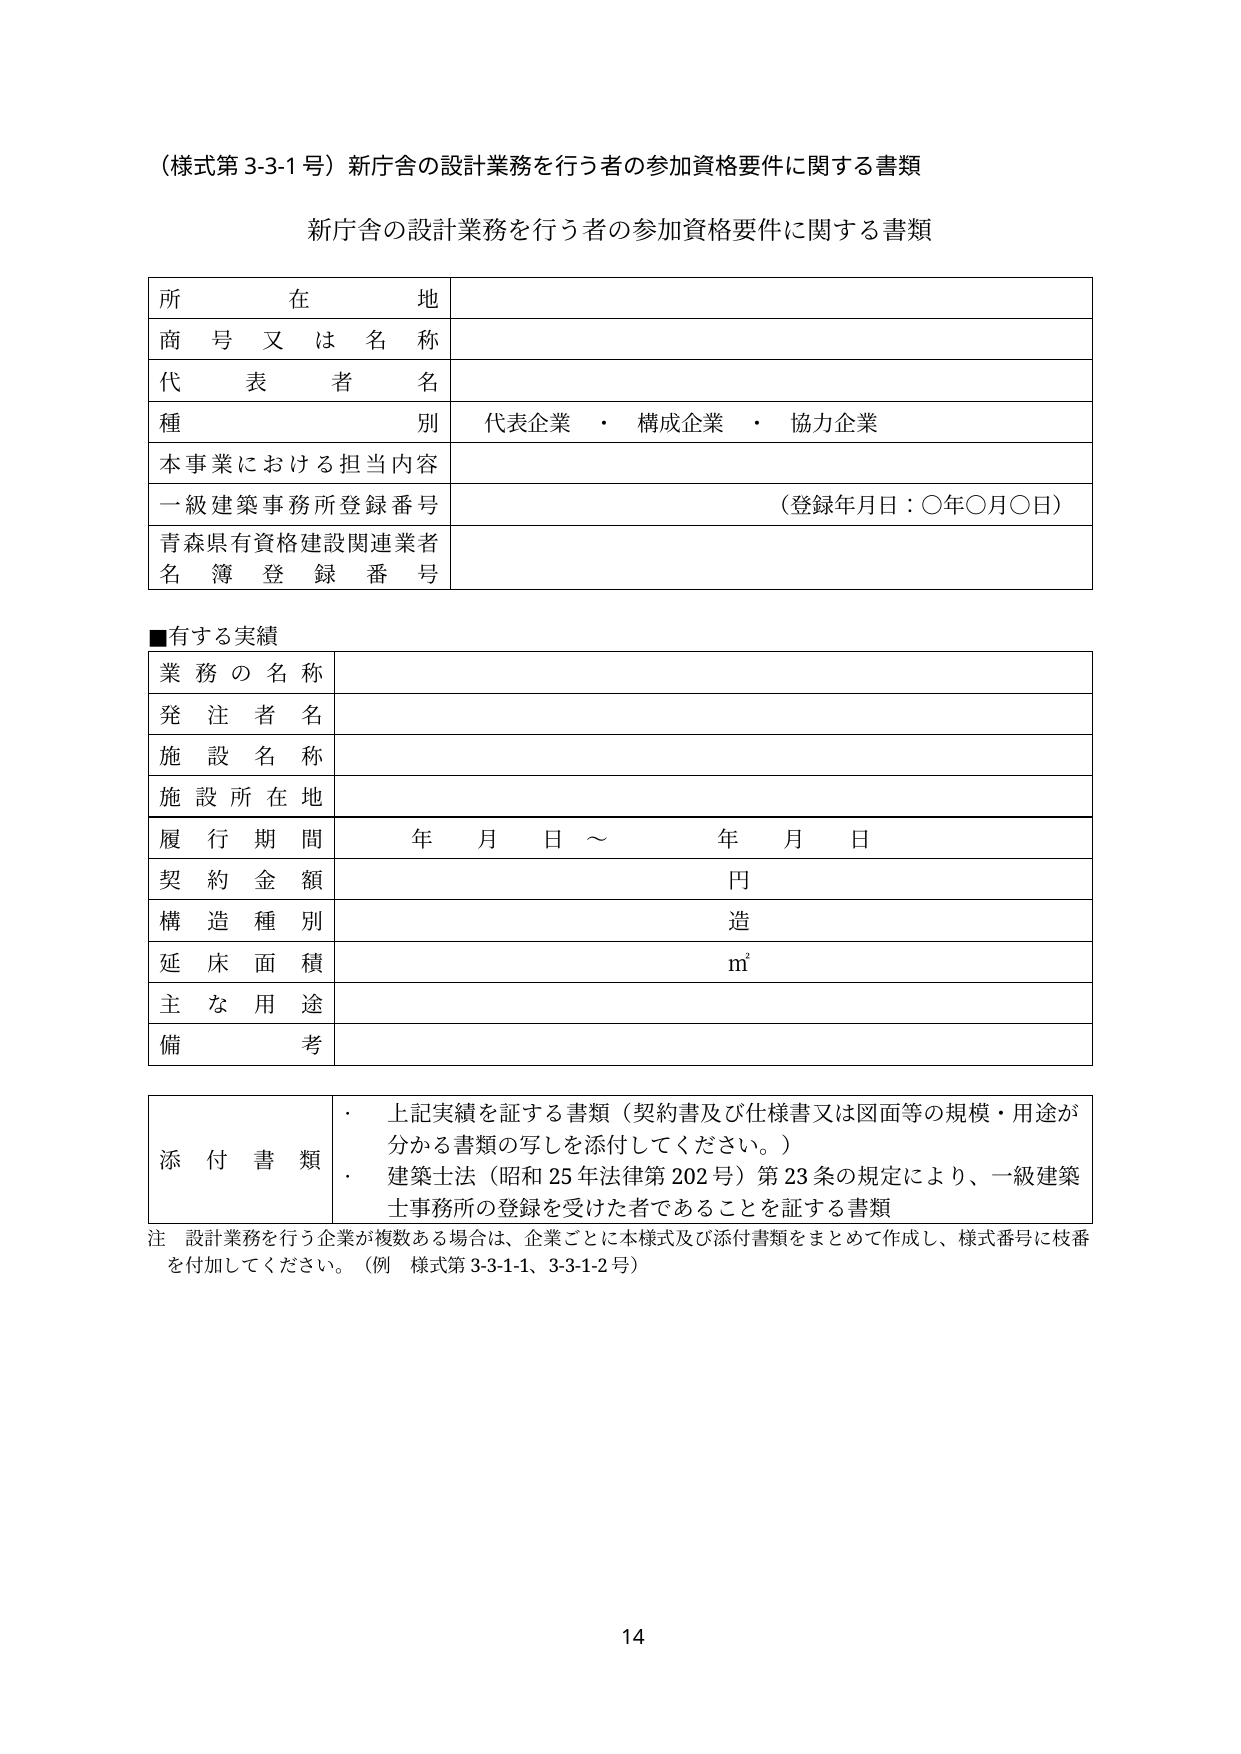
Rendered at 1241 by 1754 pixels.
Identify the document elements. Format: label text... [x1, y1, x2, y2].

table_cell [335, 983, 1092, 1023]
table_header [451, 278, 1092, 318]
table_cell 備考 [149, 1024, 334, 1064]
table_cell 構造種別 [149, 900, 334, 941]
table_cell 造 [718, 900, 1092, 941]
table_cell 円 [718, 859, 1092, 899]
table_cell 契約金額 [149, 859, 334, 899]
table_cell 施設所在地 [149, 776, 334, 816]
text ■有する実績 [148, 619, 1092, 651]
table_cell 代表企業 ・ 構成企業 ・ 協力企業 [451, 402, 1092, 442]
table_header 添付書類 [149, 1096, 332, 1222]
table_cell 発注者名 [149, 694, 334, 734]
table_header 業務の名称 [149, 652, 334, 692]
table_cell 種別 [149, 402, 450, 442]
table_cell 商号又は名称 [149, 319, 450, 359]
table_cell 年 月 日 ～ 年 月 日 [335, 818, 1092, 858]
table_cell [451, 319, 1092, 359]
table_cell ㎡ [718, 942, 1092, 982]
text 新庁舎の設計業務を行う者の参加資格要件に関する書類 [148, 211, 1092, 247]
table_cell 青森県有資格建設関連業者 名簿登録番号 [149, 526, 450, 589]
table_cell 施設名称 [149, 735, 334, 775]
table_cell [335, 694, 1092, 734]
table_cell 延床面積 [149, 942, 334, 982]
table_header [335, 652, 1092, 692]
table_cell [335, 900, 717, 941]
table_cell [718, 1024, 1092, 1064]
text 注 設計業務を行う企業が複数ある場合は、企業ごとに本様式及び添付書類をまとめて作成し、様式番号に枝番を付加してください。（例 様式第3-3-1-1、3-3-1-2号） [148, 1224, 1092, 1277]
table_cell 本事業における担当内容 [149, 443, 450, 483]
table_header 所在地 [149, 278, 450, 318]
table_cell [335, 1024, 717, 1064]
table_cell [335, 859, 717, 899]
table_cell 履行期間 [149, 818, 334, 858]
table_cell 一級建築事務所登録番号 [149, 484, 450, 525]
table_cell 代表者名 [149, 360, 450, 401]
table_cell [451, 443, 1092, 483]
subtitle （様式第3-3-1号）新庁舎の設計業務を行う者の参加資格要件に関する書類 [148, 148, 1092, 181]
table_cell [335, 735, 1092, 775]
table_cell （登録年月日：○年○月○日） [451, 484, 1092, 525]
table_cell [335, 942, 717, 982]
table_cell [451, 526, 1092, 589]
table_cell [451, 360, 1092, 401]
table_cell 主な用途 [149, 983, 334, 1023]
table_cell [335, 776, 1092, 816]
table_header 上記実績を証する書類（契約書及び仕様書又は図面等の規模・用途が分かる書類の写しを添付してください。） 建築士法（昭和25年法律第202号）第23条の規定により、一級建築士事務所の登録を受けた者であることを証する書類 [333, 1096, 1092, 1222]
